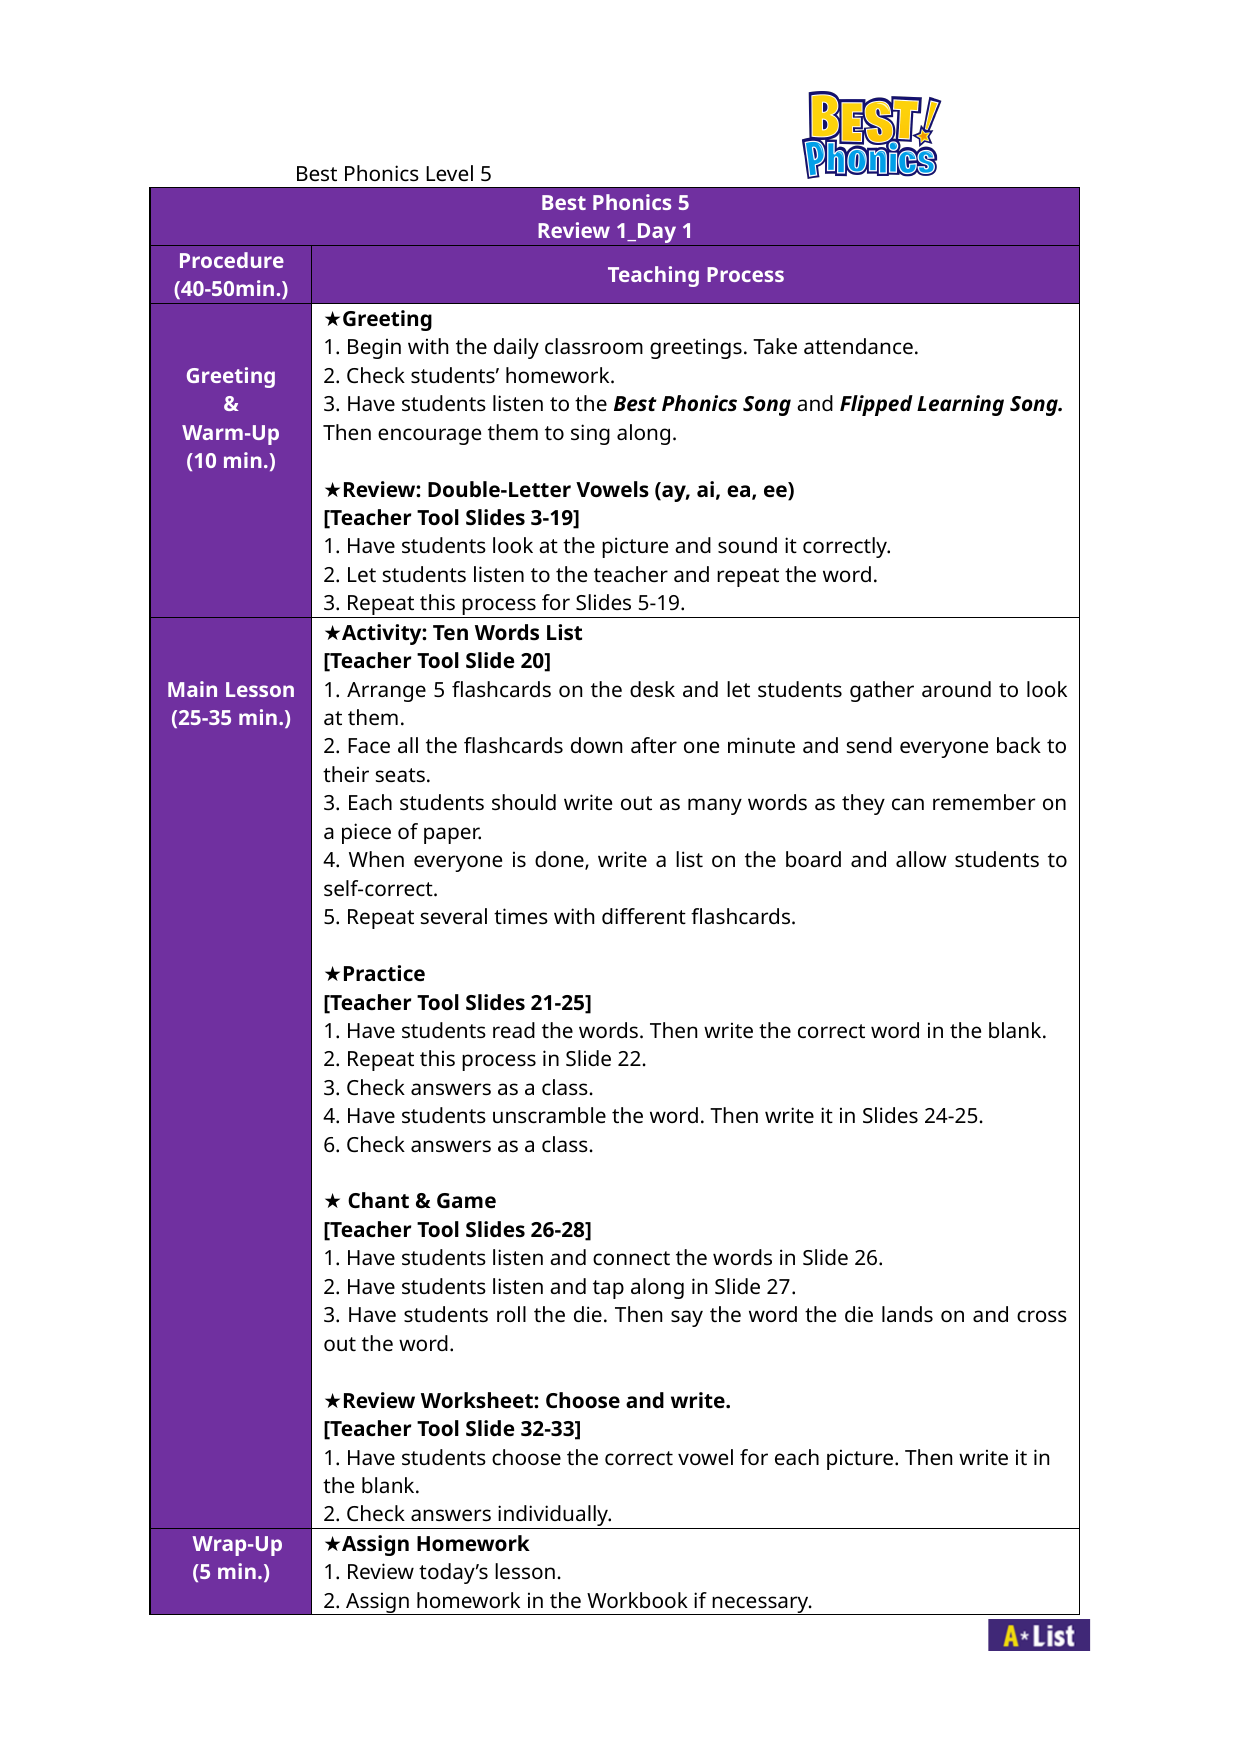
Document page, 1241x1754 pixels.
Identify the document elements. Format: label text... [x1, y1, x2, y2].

table_cell Main Lesson (25-35 min.) [151, 618, 311, 1528]
table_cell ★Assign Homework 1. Review today’s lesson. 2. Assign homework in the Workbook if necessary. [312, 1529, 1079, 1614]
table_header Best Phonics 5 Review 1_Day 1 [151, 188, 1079, 245]
picture [795, 88, 946, 181]
picture [988, 1619, 1091, 1651]
table_cell ★Activity: Ten Words List [Teacher Tool Slide 20] 1. Arrange 5 flashcards on the desk and let students gather around to look at them. 2. Face all the flashcards down after one minute and send everyone back to their seats. 3. Each students should write out as many words as they can remember on a piece of paper. 4. When everyone is done, write a list on the board and allow students to self-correct. 5. Repeat several times with different flashcards. ★Practice [Teacher Tool Slides 21-25] 1. Have students read the words. Then write the correct word in the blank. 2. Repeat this process in Slide 22. 3. Check answers as a class. 4. Have students unscramble the word. Then write it in Slides 24-25. 6. Check answers as a class. ★ Chant & Game [Teacher Tool Slides 26-28] 1. Have students listen and connect the words in Slide 26. 2. Have students listen and tap along in Slide 27. 3. Have students roll the die. Then say the word the die lands on and cross out the word. ★Review Worksheet: Choose and write. [Teacher Tool Slide 32-33] 1. Have students choose the correct vowel for each picture. Then write it in the blank. 2. Check answers individually. [312, 618, 1079, 1528]
table_cell Teaching Process [312, 246, 1079, 303]
table_cell Wrap-Up (5 min.) [151, 1529, 311, 1614]
table_cell Procedure (40-50min.) [151, 246, 311, 303]
table_cell ★Greeting 1. Begin with the daily classroom greetings. Take attendance. 2. Check students’ homework. 3. Have students listen to the Best Phonics Song and Flipped Learning Song. Then encourage them to sing along. ★Review: Double-Letter Vowels (ay, ai, ea, ee) [Teacher Tool Slides 3-19] 1. Have students look at the picture and sound it correctly. 2. Let students listen to the teacher and repeat the word. 3. Repeat this process for Slides 5-19. [312, 304, 1079, 617]
table_cell Greeting & Warm-Up (10 min.) [151, 304, 311, 617]
